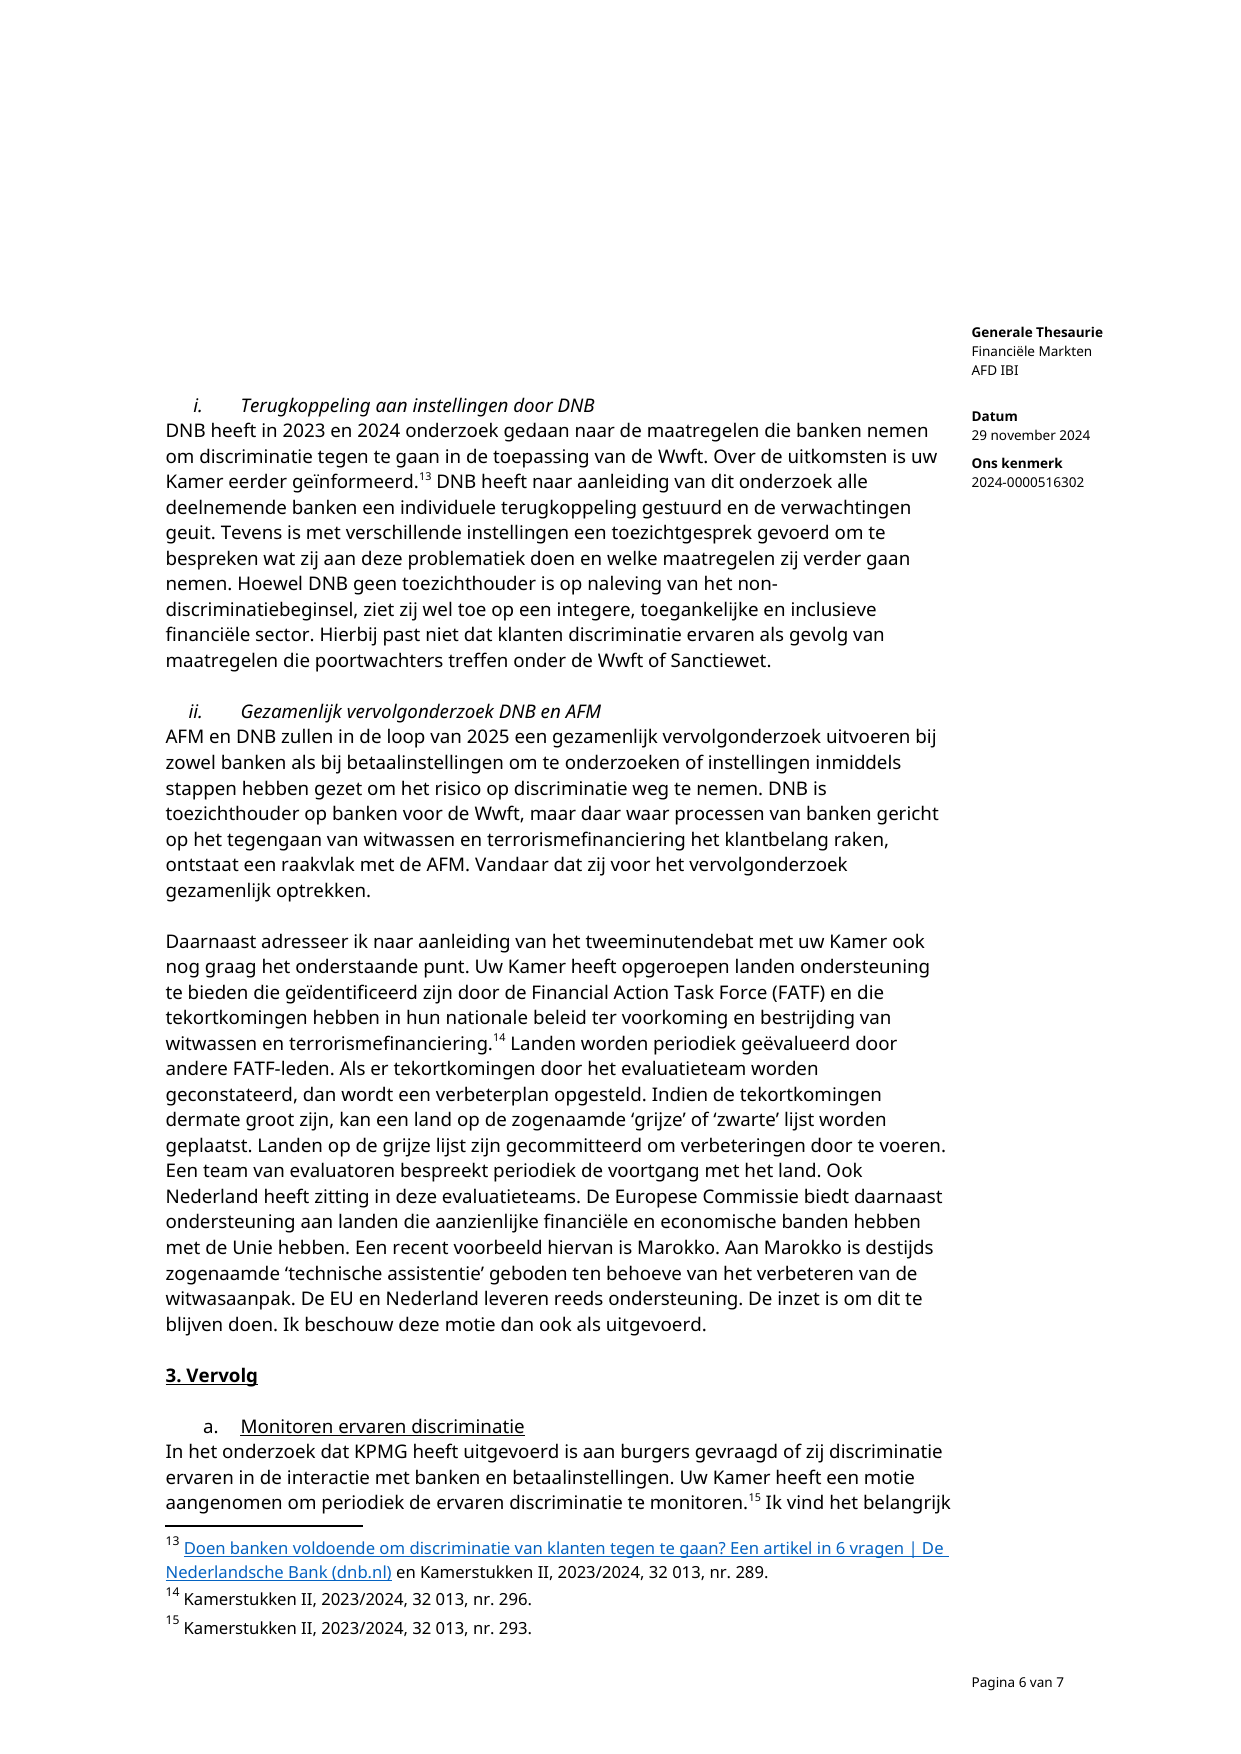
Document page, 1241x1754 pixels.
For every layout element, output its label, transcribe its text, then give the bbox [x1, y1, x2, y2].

list Terugkoppeling aan instellingen door DNB [203, 392, 951, 418]
text Daarnaast adresseer ik naar aanleiding van het tweeminutendebat met uw Kamer ook nog graag het onderstaande punt. Uw Kamer heeft opgeroepen landen ondersteuning te bieden die geïdentificeerd zijn door de Financial Action Task Force (FATF) en die tekortkomingen hebben in hun nationale beleid ter voorkoming en bestrijding van witwassen en terrorismefinanciering. Landen worden periodiek geëvalueerd door andere FATF-leden. Als er tekortkomingen door het evaluatieteam worden geconstateerd, dan wordt een verbeterplan opgesteld. Indien de tekortkomingen dermate groot zijn, kan een land op de zogenaamde ‘grijze’ of ‘zwarte’ lijst worden geplaatst. Landen op de grijze lijst zijn gecommitteerd om verbeteringen door te voeren. Een team van evaluatoren bespreekt periodiek de voortgang met het land. Ook Nederland heeft zitting in deze evaluatieteams. De Europese Commissie biedt daarnaast ondersteuning aan landen die aanzienlijke financiële en economische banden hebben met de Unie hebben. Een recent voorbeeld hiervan is Marokko. Aan Marokko is destijds zogenaamde ‘technische assistentie’ geboden ten behoeve van het verbeteren van de witwasaanpak. De EU en Nederland leveren reeds ondersteuning. De inzet is om dit te blijven doen. Ik beschouw deze motie dan ook als uitgevoerd. [165, 928, 951, 1336]
list Gezamenlijk vervolgonderzoek DNB en AFM [203, 698, 951, 724]
text 3. Vervolg [165, 1362, 951, 1387]
list Monitoren ervaren discriminatie [203, 1413, 951, 1438]
text AFM en DNB zullen in de loop van 2025 een gezamenlijk vervolgonderzoek uitvoeren bij zowel banken als bij betaalinstellingen om te onderzoeken of instellingen inmiddels stappen hebben gezet om het risico op discriminatie weg te nemen. DNB is toezichthouder op banken voor de Wwft, maar daar waar processen van banken gericht op het tegengaan van witwassen en terrorismefinanciering het klantbelang raken, ontstaat een raakvlak met de AFM. Vandaar dat zij voor het vervolgonderzoek gezamenlijk optrekken. [165, 724, 951, 902]
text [165, 1438, 951, 1515]
text DNB heeft in 2023 en 2024 onderzoek gedaan naar de maatregelen die banken nemen om discriminatie tegen te gaan in de toepassing van de Wwft. Over de uitkomsten is uw Kamer eerder geïnformeerd. DNB heeft naar aanleiding van dit onderzoek alle deelnemende banken een individuele terugkoppeling gestuurd en de verwachtingen geuit. Tevens is met verschillende instellingen een toezichtgesprek gevoerd om te bespreken wat zij aan deze problematiek doen en welke maatregelen zij verder gaan nemen. Hoewel DNB geen toezichthouder is op naleving van het non-discriminatiebeginsel, ziet zij wel toe op een integere, toegankelijke en inclusieve financiële sector. Hierbij past niet dat klanten discriminatie ervaren als gevolg van maatregelen die poortwachters treffen onder de Wwft of Sanctiewet. [165, 418, 951, 673]
